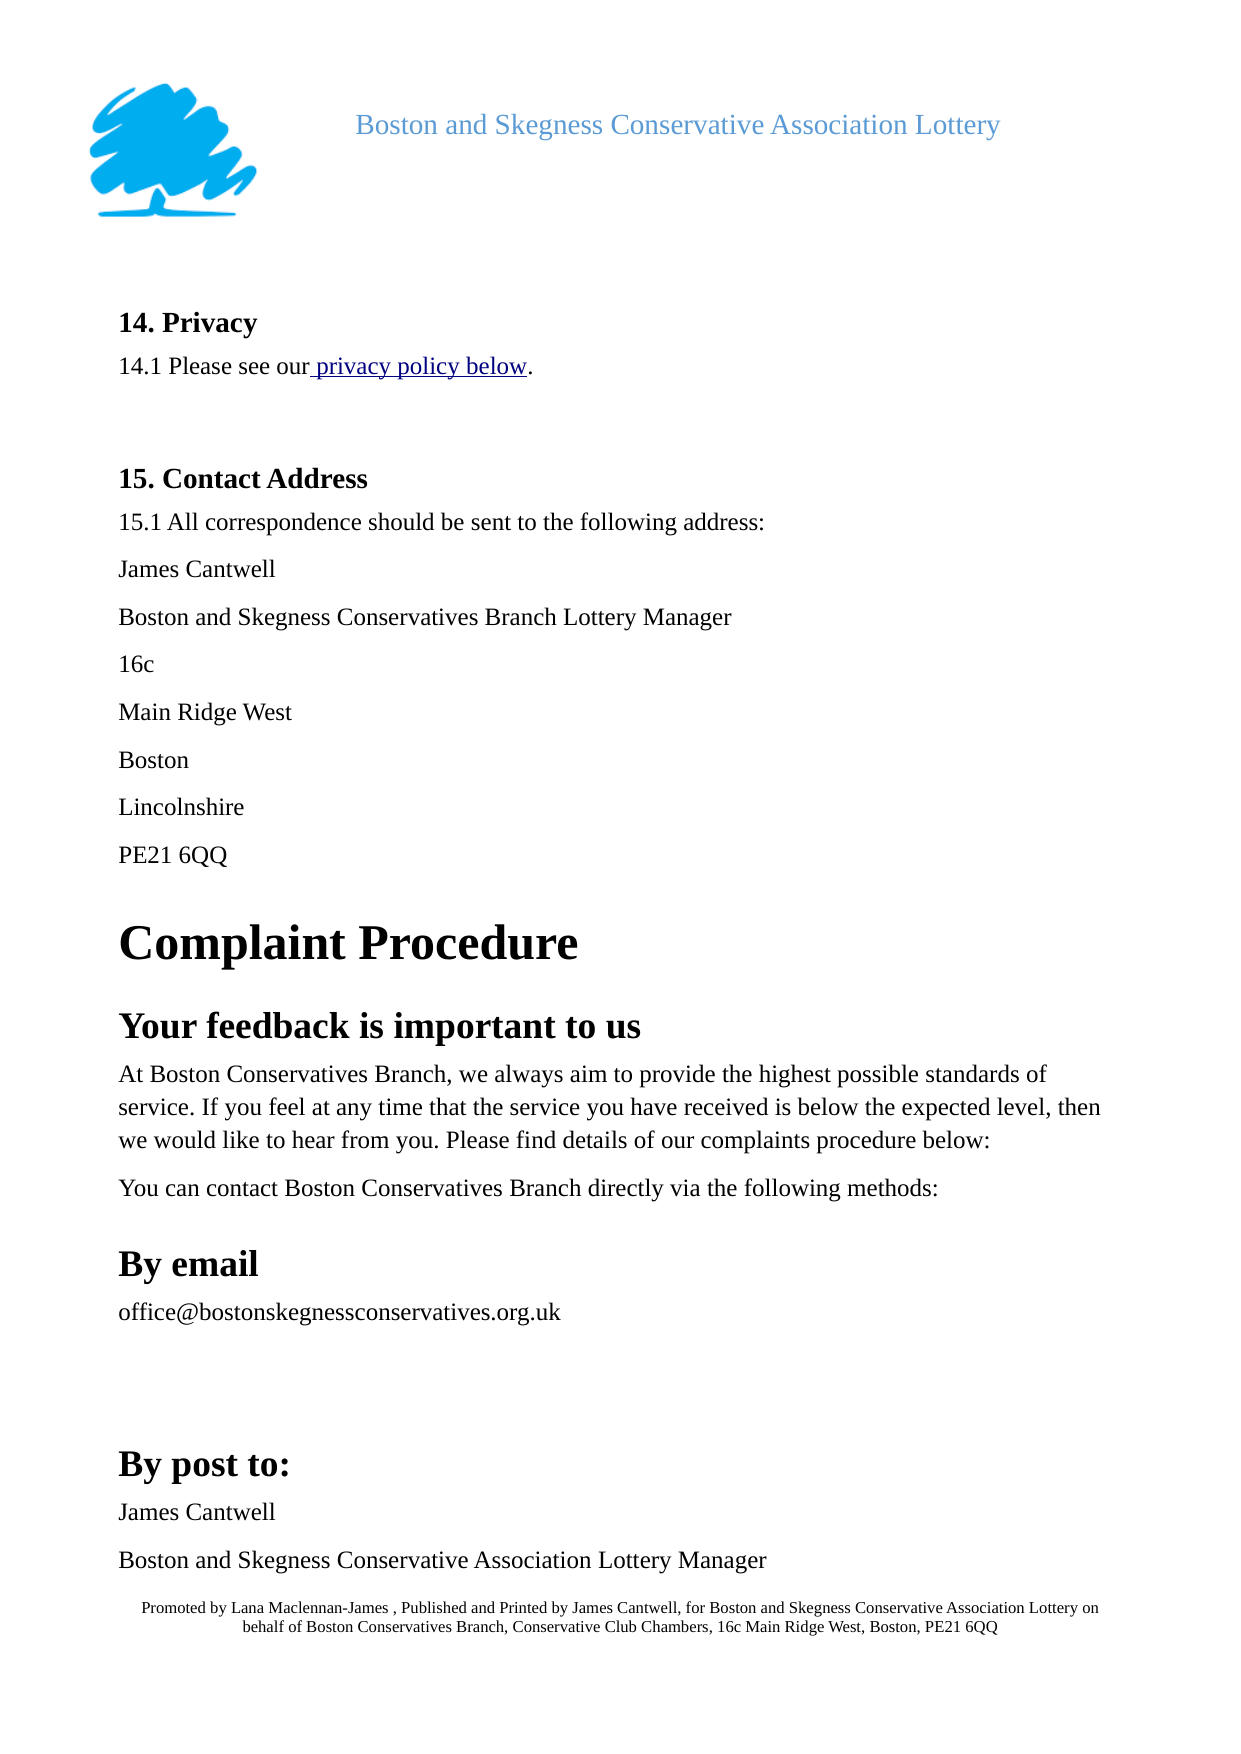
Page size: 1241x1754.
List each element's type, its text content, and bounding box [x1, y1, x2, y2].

text Main Ridge West [118, 697, 1122, 726]
text James Cantwell [118, 1497, 1122, 1526]
text Lincolnshire [118, 792, 1122, 821]
text Boston and Skegness Conservative Association Lottery Manager [118, 1545, 1122, 1574]
text office@bostonskegnessconservatives.org.uk [118, 1297, 1122, 1326]
subtitle Complaint Procedure [118, 913, 1122, 970]
subtitle 15. Contact Address [118, 461, 1122, 494]
text James Cantwell [118, 554, 1122, 583]
text Boston and Skegness Conservatives Branch Lottery Manager [118, 602, 1122, 631]
text 15.1 All correspondence should be sent to the following address: [118, 507, 1122, 536]
text PE21 6QQ [118, 840, 1122, 869]
picture [14, 30, 329, 272]
text 14.1 Please see our privacy policy below. [118, 351, 1122, 380]
subtitle By post to: [118, 1442, 1122, 1485]
subtitle 14. Privacy [118, 305, 1122, 338]
text You can contact Boston Conservatives Branch directly via the following methods: [118, 1173, 1122, 1201]
text Boston [118, 745, 1122, 773]
text 16c [118, 649, 1122, 678]
text At Boston Conservatives Branch, we always aim to provide the highest possible standards of service. If you feel at any time that the service you have received is below the expected level, then we would like to hear from you. Please find details of our complaints procedure below: [118, 1059, 1122, 1154]
subtitle Your feedback is important to us [118, 1003, 1122, 1047]
subtitle By email [118, 1241, 1122, 1284]
